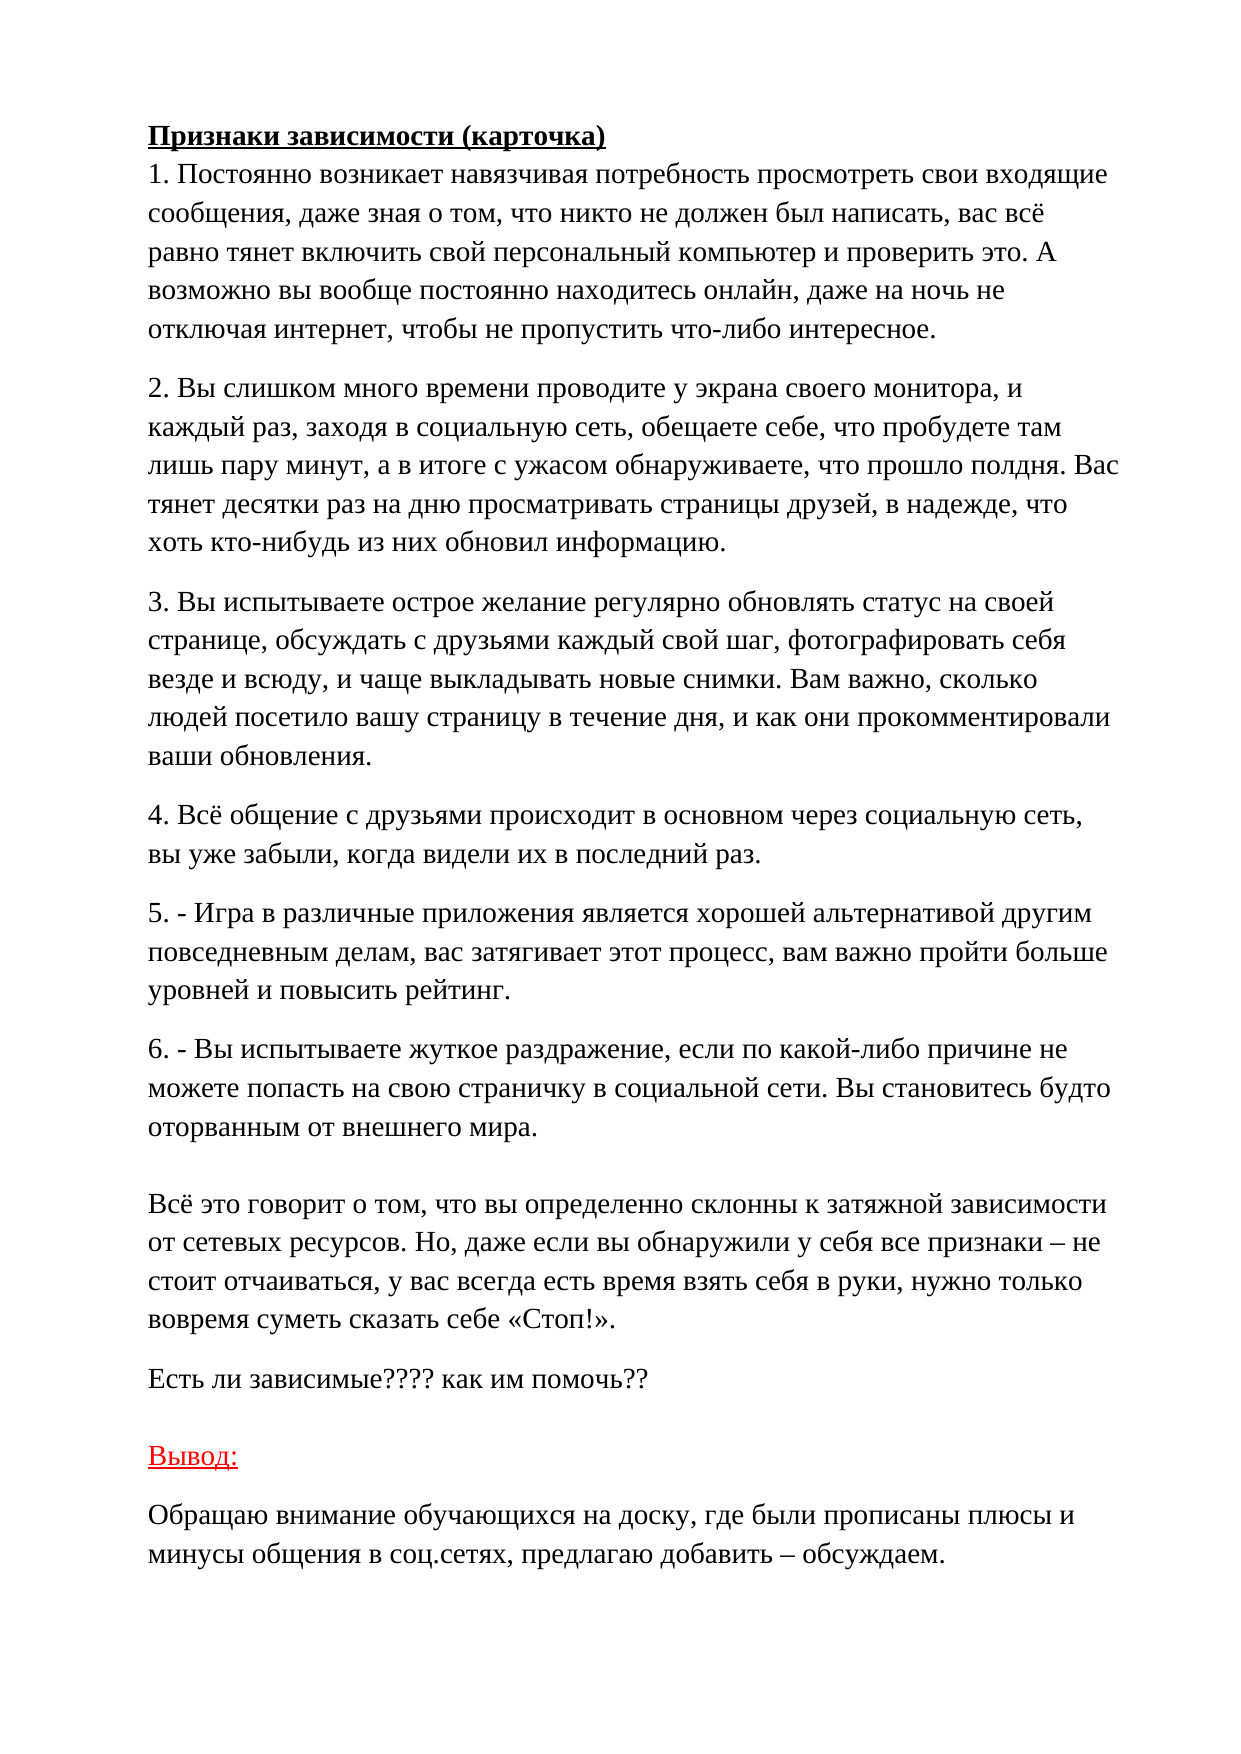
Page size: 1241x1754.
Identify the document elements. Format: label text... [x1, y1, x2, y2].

text 2. Вы слишком много времени проводите у экрана своего монитора, и каждый раз, заходя в социальную сеть, обещаете себе, что пробудете там лишь пару минут, а в итоге с ужасом обнаруживаете, что прошло полдня. Вас тянет десятки раз на дню просматривать страницы друзей, в надежде, что хоть кто-нибудь из них обновил информацию. [148, 370, 1122, 558]
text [148, 1497, 1122, 1608]
text Есть ли зависимые???? как им помочь?? Вывод: [148, 1361, 1122, 1471]
text 3. Вы испытываете острое желание регулярно обновлять статус на своей странице, обсуждать с друзьями каждый свой шаг, фотографировать себя везде и всюду, и чаще выкладывать новые снимки. Вам важно, сколько людей посетило вашу страницу в течение дня, и как они прокомментировали ваши обновления. [148, 584, 1122, 771]
text 5. - Игра в различные приложения является хорошей альтернативой другим повседневным делам, вас затягивает этот процесс, вам важно пройти больше уровней и повысить рейтинг. [148, 895, 1122, 1006]
text 4. Всё общение с друзьями происходит в основном через социальную сеть, вы уже забыли, когда видели их в последний раз. [148, 797, 1122, 869]
text 6. - Вы испытываете жуткое раздражение, если по какой-либо причине не можете попасть на свою страничку в социальной сети. Вы становитесь будто оторванным от внешнего мира. Всё это говорит о том, что вы определенно склонны к затяжной зависимости от сетевых ресурсов. Но, даже если вы обнаружили у себя все признаки – не стоит отчаиваться, у вас всегда есть время взять себя в руки, нужно только вовремя суметь сказать себе «Стоп!». [148, 1032, 1122, 1335]
text Признаки зависимости (карточка) 1. Постоянно возникает навязчивая потребность просмотреть свои входящие сообщения, даже зная о том, что никто не должен был написать, вас всё равно тянет включить свой персональный компьютер и проверить это. А возможно вы вообще постоянно находитесь онлайн, даже на ночь не отключая интернет, чтобы не пропустить что-либо интересное. [148, 118, 1122, 344]
